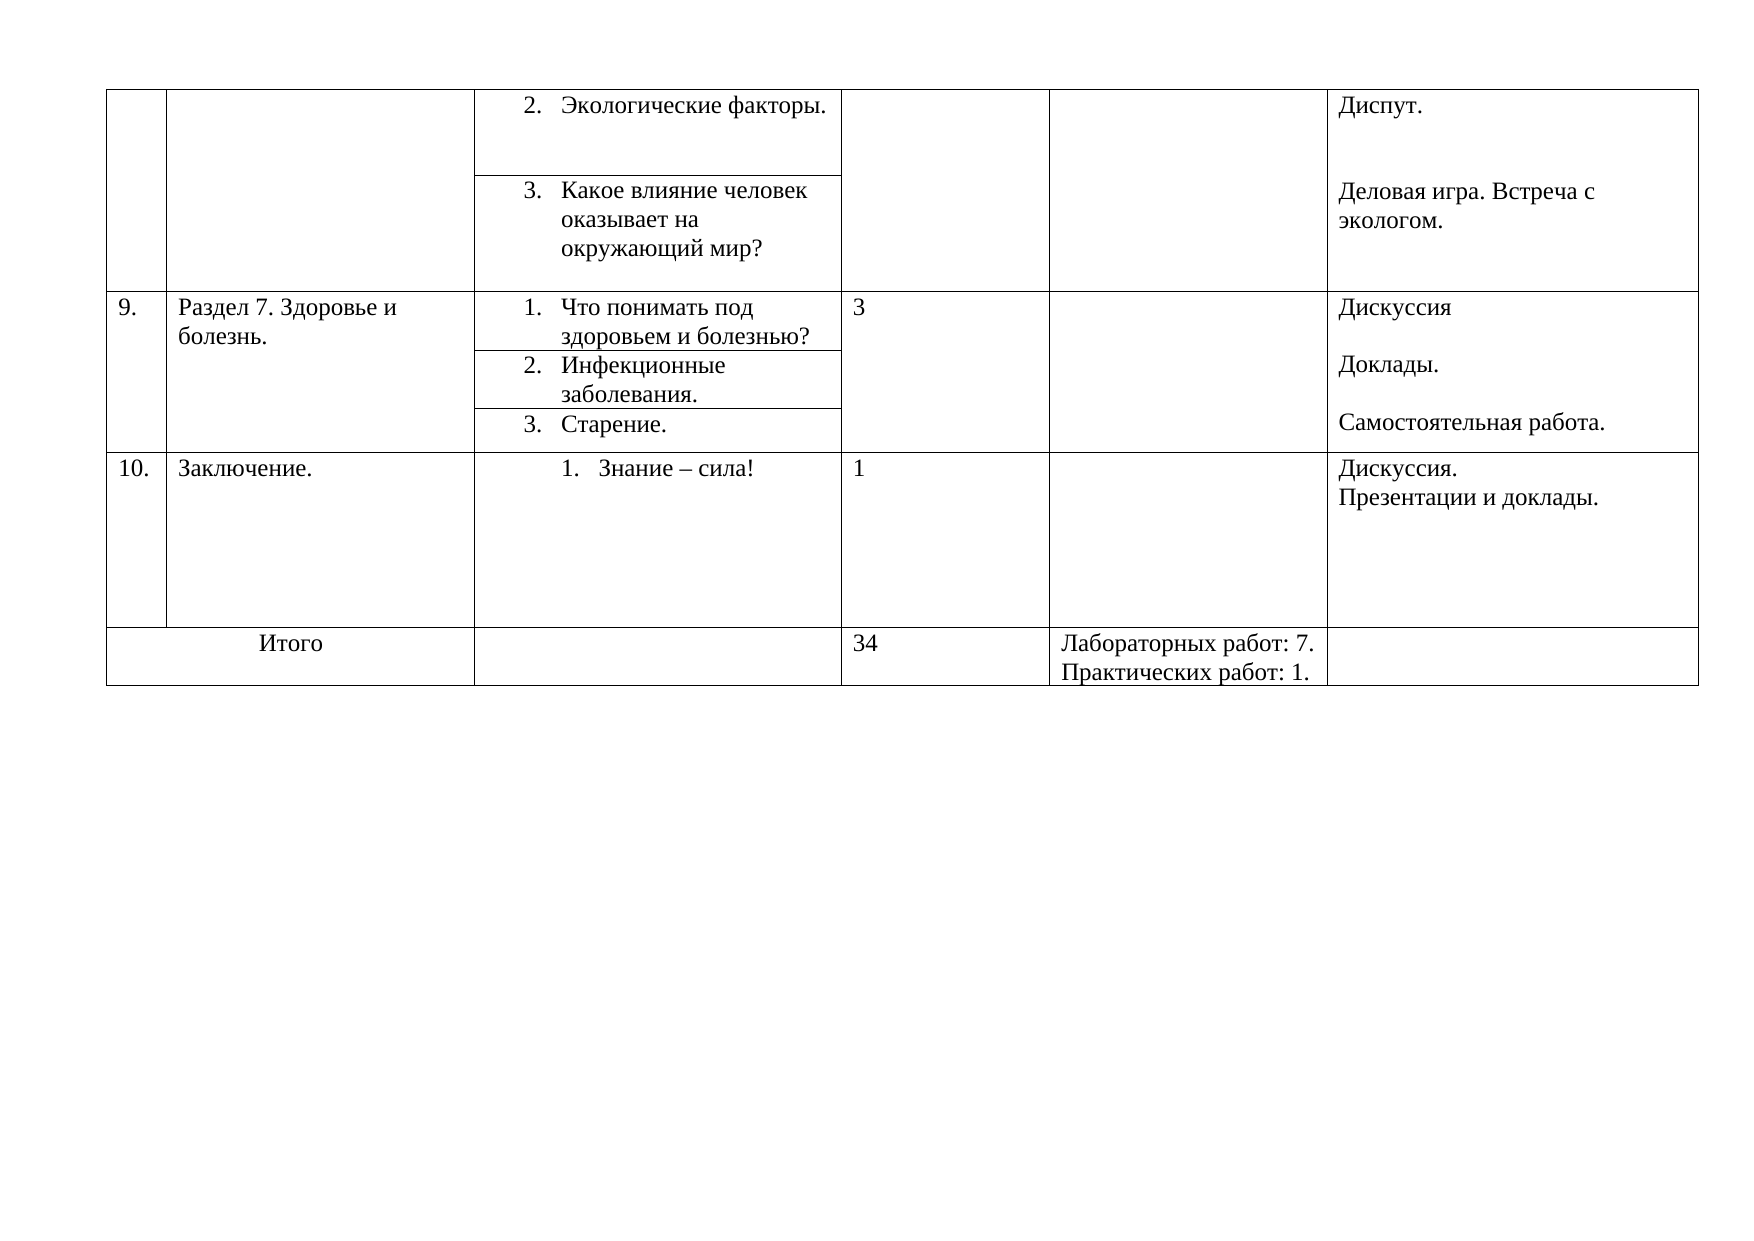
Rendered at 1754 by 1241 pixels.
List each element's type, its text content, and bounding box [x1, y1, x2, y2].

table_cell Дискуссия Доклады. Самостоятельная работа. [1328, 292, 1698, 452]
table_cell [1328, 628, 1698, 685]
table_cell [167, 90, 474, 291]
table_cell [1328, 90, 1698, 291]
table_cell 3 [842, 292, 1049, 452]
table_cell Заключение. [167, 453, 474, 627]
table_cell Лабораторных работ: 7. Практических работ: 1. [1050, 628, 1327, 685]
table_cell 1 [842, 453, 1049, 627]
table_cell 9. [107, 292, 166, 452]
table_cell 8. [107, 90, 166, 291]
table_cell Итого [107, 628, 474, 685]
table_cell [1050, 90, 1327, 291]
table_cell [1050, 292, 1327, 452]
table_cell Дискуссия. Презентации и доклады. [1328, 453, 1698, 627]
table_cell Старение. [475, 409, 841, 452]
table_cell Экологические факторы. [475, 90, 841, 174]
table_cell Раздел 7. Здоровье и болезнь. [167, 292, 474, 452]
table_cell Инфекционные заболевания. [475, 351, 841, 408]
table_cell Какое влияние человек оказывает на окружающий мир? [475, 176, 841, 291]
table_cell 3 [842, 90, 1049, 291]
table_cell Знание – сила! [475, 453, 841, 627]
table_cell 10. [107, 453, 166, 627]
table_cell Что понимать под здоровьем и болезнью? [475, 292, 841, 349]
table_cell [1050, 453, 1327, 627]
table_cell 34 [842, 628, 1049, 685]
table_cell [475, 628, 841, 685]
